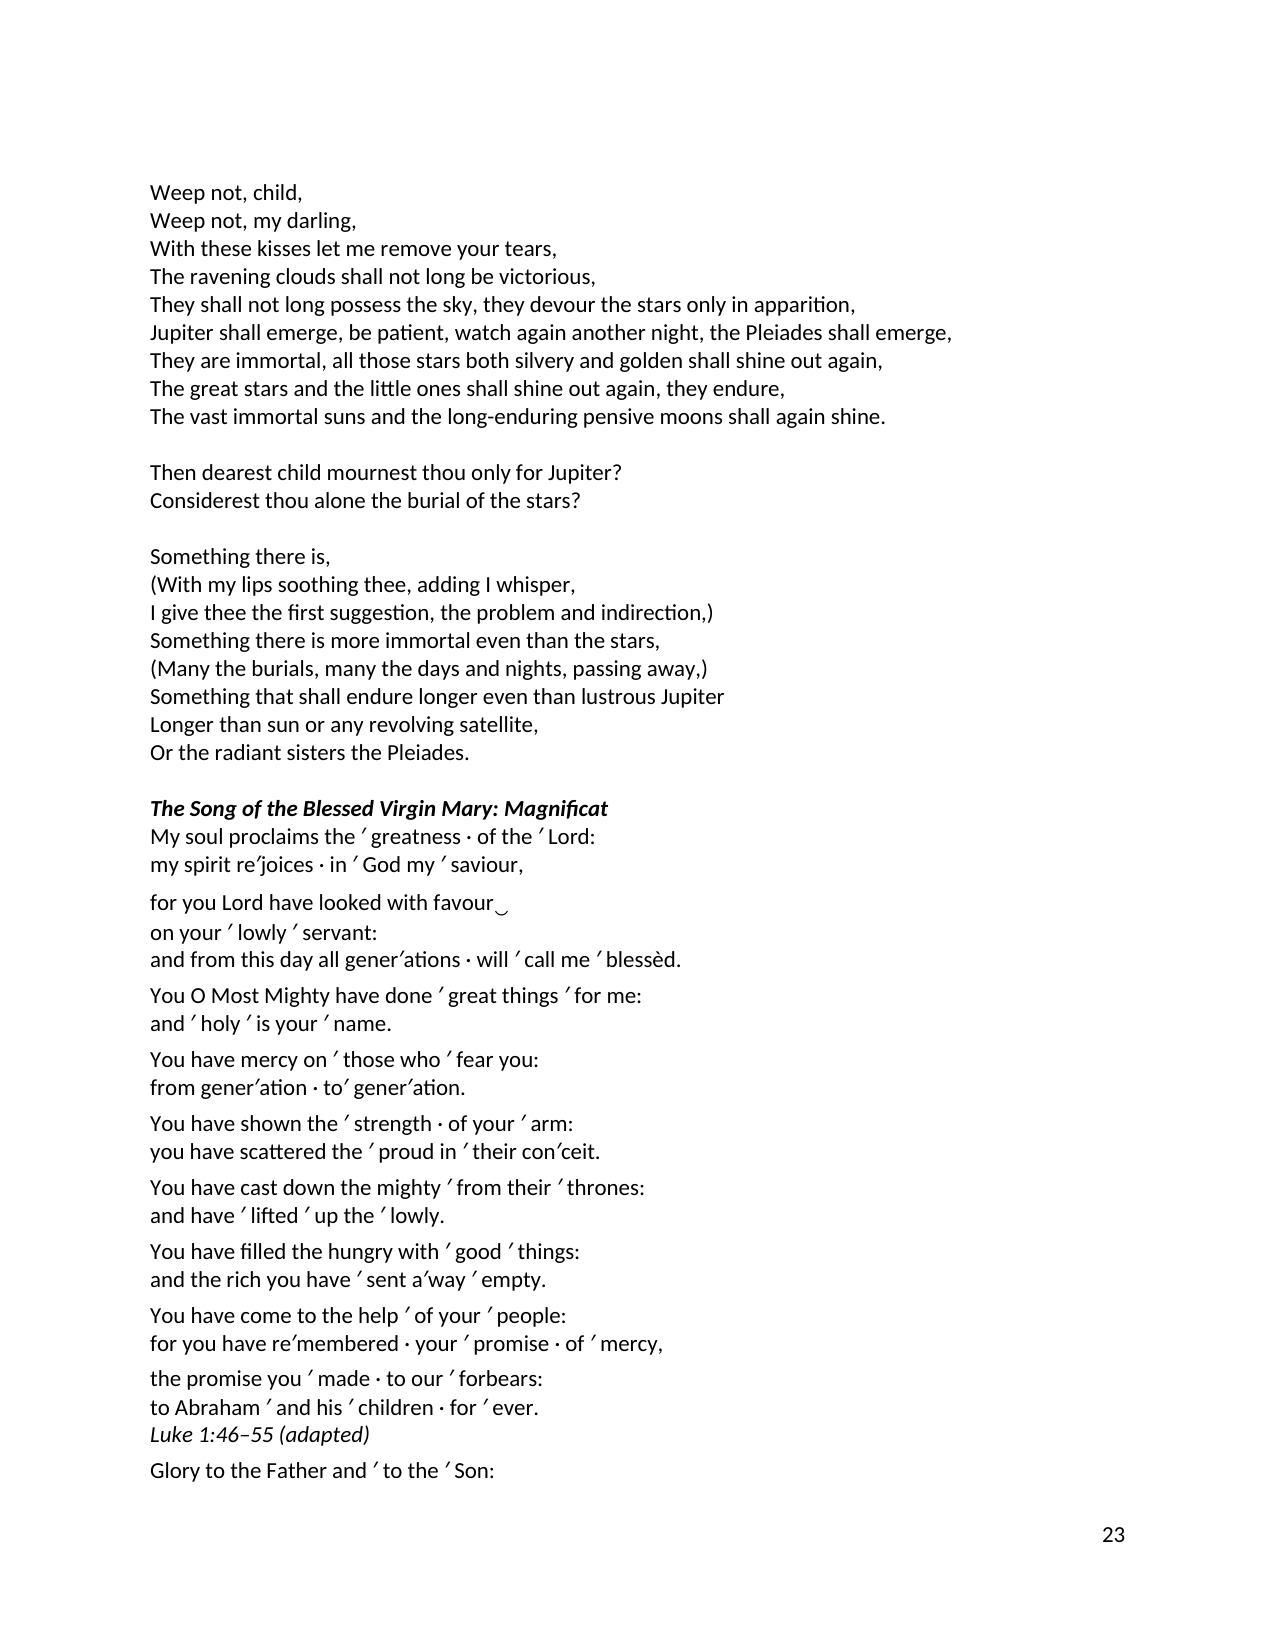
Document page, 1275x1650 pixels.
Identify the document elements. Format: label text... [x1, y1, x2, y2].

table_cell the promise you ′ made · to our ′ forbears: to Abraham ′ and his ′ children · for ′ ever. Luke 1:46–55 (adapted) [150, 1365, 850, 1456]
text The Song of the Blessed Virgin Mary: Magnificat [150, 794, 1125, 822]
table_cell You have cast down the mighty ′ from their ′ thrones: and have ′ lifted ′ up the ′ lowly. [150, 1173, 850, 1237]
text Longer than sun or any revolving satellite, [150, 710, 1125, 738]
text With these kisses let me remove your tears, [150, 234, 1125, 262]
table_cell You have shown the ′ strength · of your ′ arm: you have scattered the ′ proud in ′ their con′ceit. [150, 1109, 850, 1173]
text Considerest thou alone the burial of the stars? [150, 486, 1125, 514]
text Something that shall endure longer even than lustrous Jupiter [150, 682, 1125, 710]
text Weep not, child, [150, 178, 1125, 206]
table_cell You have come to the help ′ of your ′ people: for you have re′membered · your ′ promise · of ′ mercy, [150, 1301, 850, 1364]
text They shall not long possess the sky, they devour the stars only in apparition, [150, 290, 1125, 318]
table_cell for you Lord have looked with favour‿ on your ′ lowly ′ servant: and from this day all gener′ations · will ′ call me ′ blessèd. [150, 886, 850, 981]
text Something there is more immortal even than the stars, [150, 626, 1125, 654]
text Then dearest child mournest thou only for Jupiter? [150, 458, 1125, 486]
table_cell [150, 1456, 850, 1492]
table_cell You have mercy on ′ those who ′ fear you: from gener′ation · to′ gener′ation. [150, 1045, 850, 1109]
text Something there is, [150, 542, 1125, 570]
text The great stars and the little ones shall shine out again, they endure, [150, 374, 1125, 402]
text (Many the burials, many the days and nights, passing away,) [150, 654, 1125, 682]
table_cell You O Most Mighty have done ′ great things ′ for me: and ′ holy ′ is your ′ name. [150, 981, 850, 1045]
table_header My soul proclaims the ′ greatness · of the ′ Lord: my spirit re′joices · in ′ God my ′ saviour, [150, 823, 850, 886]
text The vast immortal suns and the long-enduring pensive moons shall again shine. [150, 402, 1125, 430]
text Jupiter shall emerge, be patient, watch again another night, the Pleiades shall emerge, [150, 318, 1125, 346]
table_cell You have filled the hungry with ′ good ′ things: and the rich you have ′ sent a′way ′ empty. [150, 1237, 850, 1301]
text Weep not, my darling, [150, 206, 1125, 234]
text I give thee the first suggestion, the problem and indirection,) [150, 598, 1125, 626]
text (With my lips soothing thee, adding I whisper, [150, 570, 1125, 598]
text The ravening clouds shall not long be victorious, [150, 262, 1125, 290]
text Or the radiant sisters the Pleiades. [150, 738, 1125, 766]
text They are immortal, all those stars both silvery and golden shall shine out again, [150, 346, 1125, 374]
